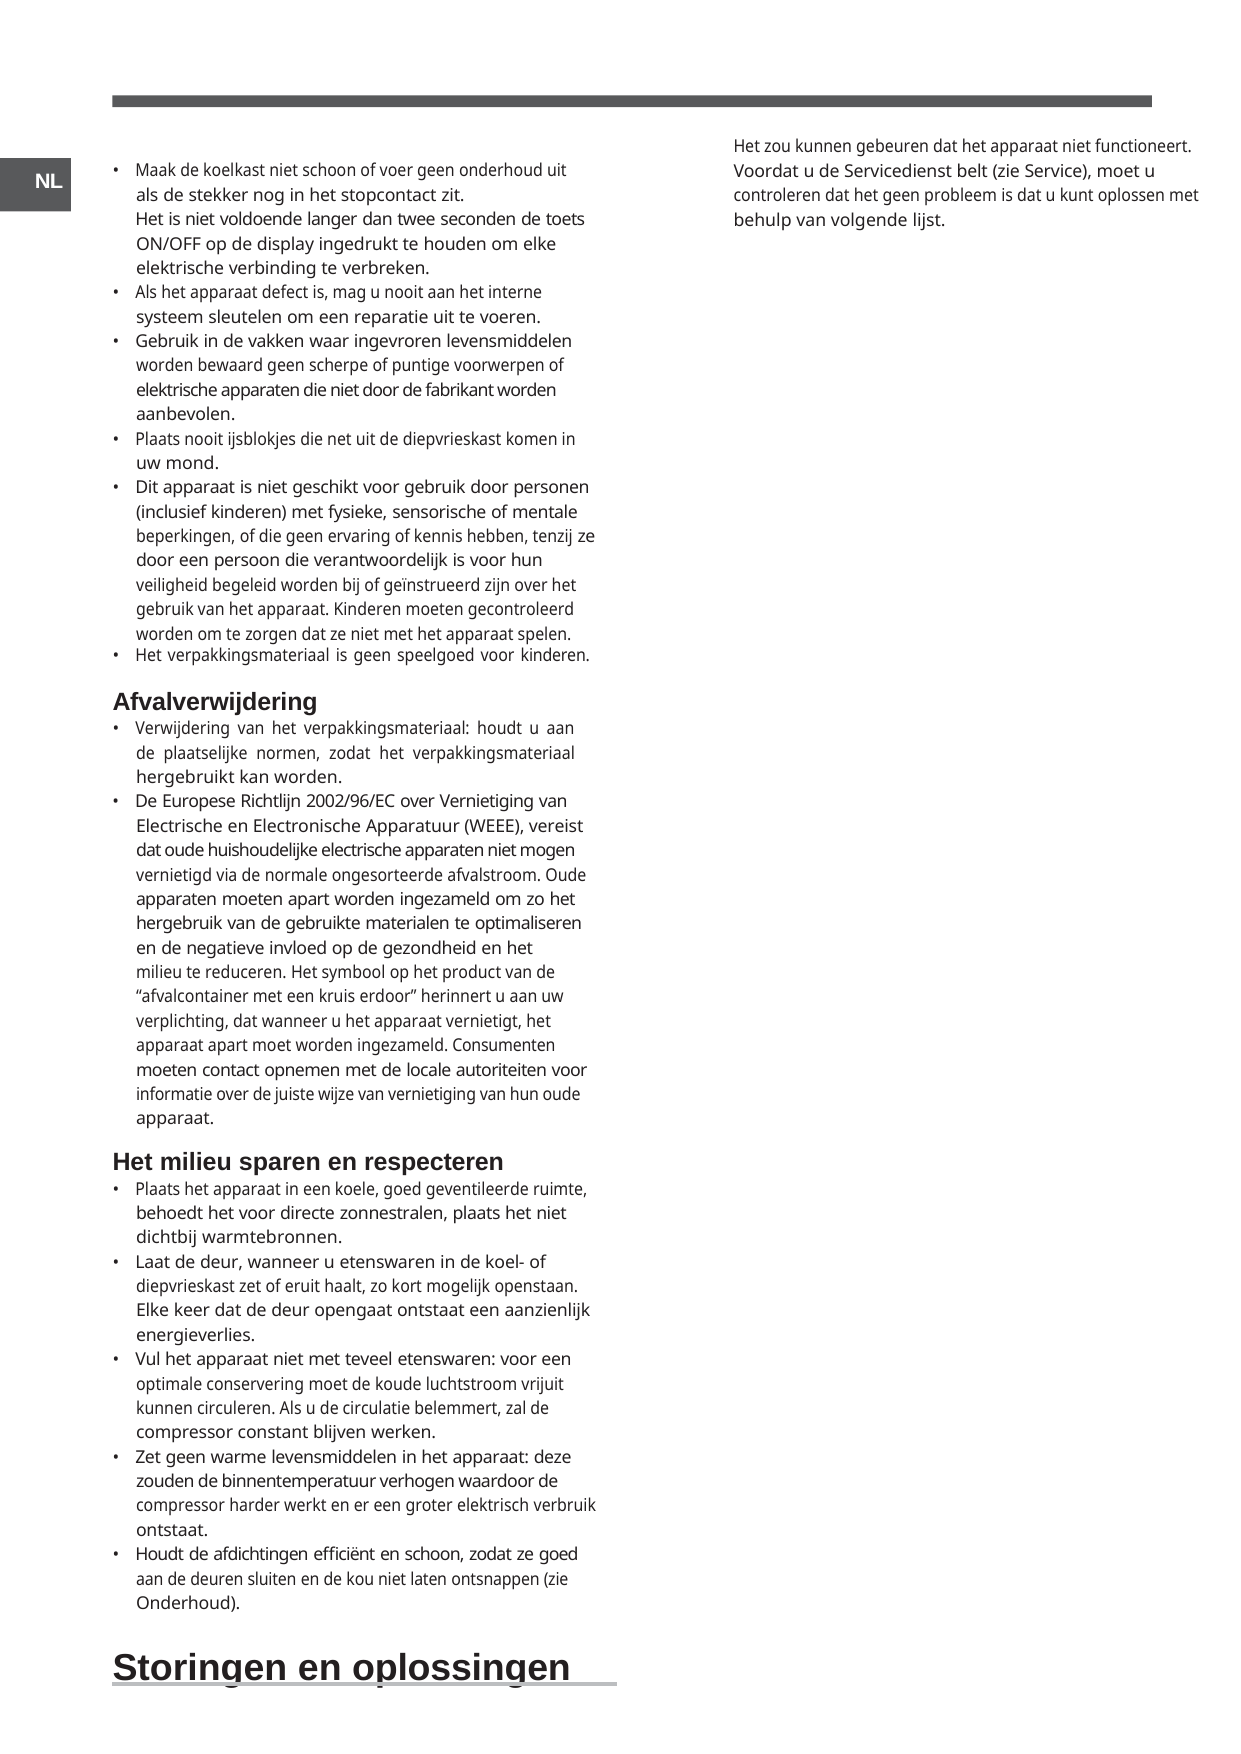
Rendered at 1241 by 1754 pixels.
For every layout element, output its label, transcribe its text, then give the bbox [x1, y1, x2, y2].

list Dit apparaat is niet geschikt voor gebruik door personen (inclusief kinderen) met fysieke, sensorische of mentale beperkingen, of die geen ervaring of kennis hebben, tenzij ze door een persoon die verantwoordelijk is voor hun veiligheid begeleid worden bij of geïnstrueerd zijn over het gebruik van het apparaat. Kinderen moeten gecontroleerd worden om te zorgen dat ze niet met het apparaat spelen. [112, 475, 599, 645]
subtitle Het milieu sparen en respecteren [112, 1148, 617, 1176]
text Het is niet voldoende langer dan twee seconden de toets ON/OFF op de display ingedrukt te houden om elke elektrische verbinding te verbreken. [135, 207, 589, 279]
list Zet geen warme levensmiddelen in het apparaat: deze zouden de binnentemperatuur verhogen waardoor de compressor harder werkt en er een groter elektrisch verbruik ontstaat. [112, 1444, 606, 1541]
text Het zou kunnen gebeuren dat het apparaat niet functioneert. Voordat u de Servicedienst belt (zie Service), moet u controleren dat het geen probleem is dat u kunt oplossen met behulp van volgende lijst. [733, 134, 1240, 231]
list Maak de koelkast niet schoon of voer geen onderhoud uit als de stekker nog in het stopcontact zit. [112, 158, 590, 206]
list Het verpakkingsmateriaal is geen speelgoed voor kinderen. [112, 645, 617, 666]
text moeten contact opnemen met de locale autoriteiten voor informatie over de juiste wijze van vernietiging van hun oude apparaat. [136, 1057, 617, 1130]
list Vul het apparaat niet met teveel etenswaren: voor een optimale conservering moet de koude luchtstroom vrijuit kunnen circuleren. Als u de circulatie belemmert, zal de compressor constant blijven werken. [112, 1347, 580, 1444]
list Houdt de afdichtingen efficiënt en schoon, zodat ze goed aan de deuren sluiten en de kou niet laten ontsnappen (zie Onderhoud). [112, 1542, 582, 1614]
text en de negatieve invloed op de gezondheid en het milieu te reduceren. Het symbool op het product van de “afvalcontainer met een kruis erdoor” herinnert u aan uw verplichting, dat wanneer u het apparaat vernietigt, het apparaat apart moet worden ingezameld. Consumenten [136, 935, 583, 1057]
list Gebruik in de vakken waar ingevroren levensmiddelen worden bewaard geen scherpe of puntige voorwerpen of elektrische apparaten die niet door de fabrikant worden aanbevolen. [112, 328, 578, 426]
list Plaats nooit ijsblokjes die net uit de diepvrieskast komen in uw mond. [112, 426, 600, 474]
list Plaats het apparaat in een koele, goed geventileerde ruimte, behoedt het voor directe zonnestralen, plaats het niet dichtbij warmtebronnen. [112, 1176, 613, 1249]
subtitle Storingen en oplossingen [112, 1645, 617, 1682]
list Verwijdering van het verpakkingsmateriaal: houdt u aan de plaatselijke normen, zodat het verpakkingsmateriaal hergebruikt kan worden. [112, 716, 575, 789]
list Als het apparaat defect is, mag u nooit aan het interne systeem sleutelen om een reparatie uit te voeren. [112, 280, 565, 328]
list De Europese Richtlijn 2002/96/EC over Vernietiging van Electrische en Electronische Apparatuur (WEEE), vereist dat oude huishoudelijke electrische apparaten niet mogen vernietigd via de normale ongesorteerde afvalstroom. Oude apparaten moeten apart worden ingezameld om zo het hergebruik van de gebruikte materialen te optimaliseren [112, 789, 598, 935]
list Laat de deur, wanneer u etenswaren in de koel- of diepvrieskast zet of eruit haalt, zo kort mogelijk openstaan. Elke keer dat de deur opengaat ontstaat een aanzienlijk energieverlies. [112, 1249, 599, 1346]
subtitle Afvalverwijdering [112, 688, 617, 716]
